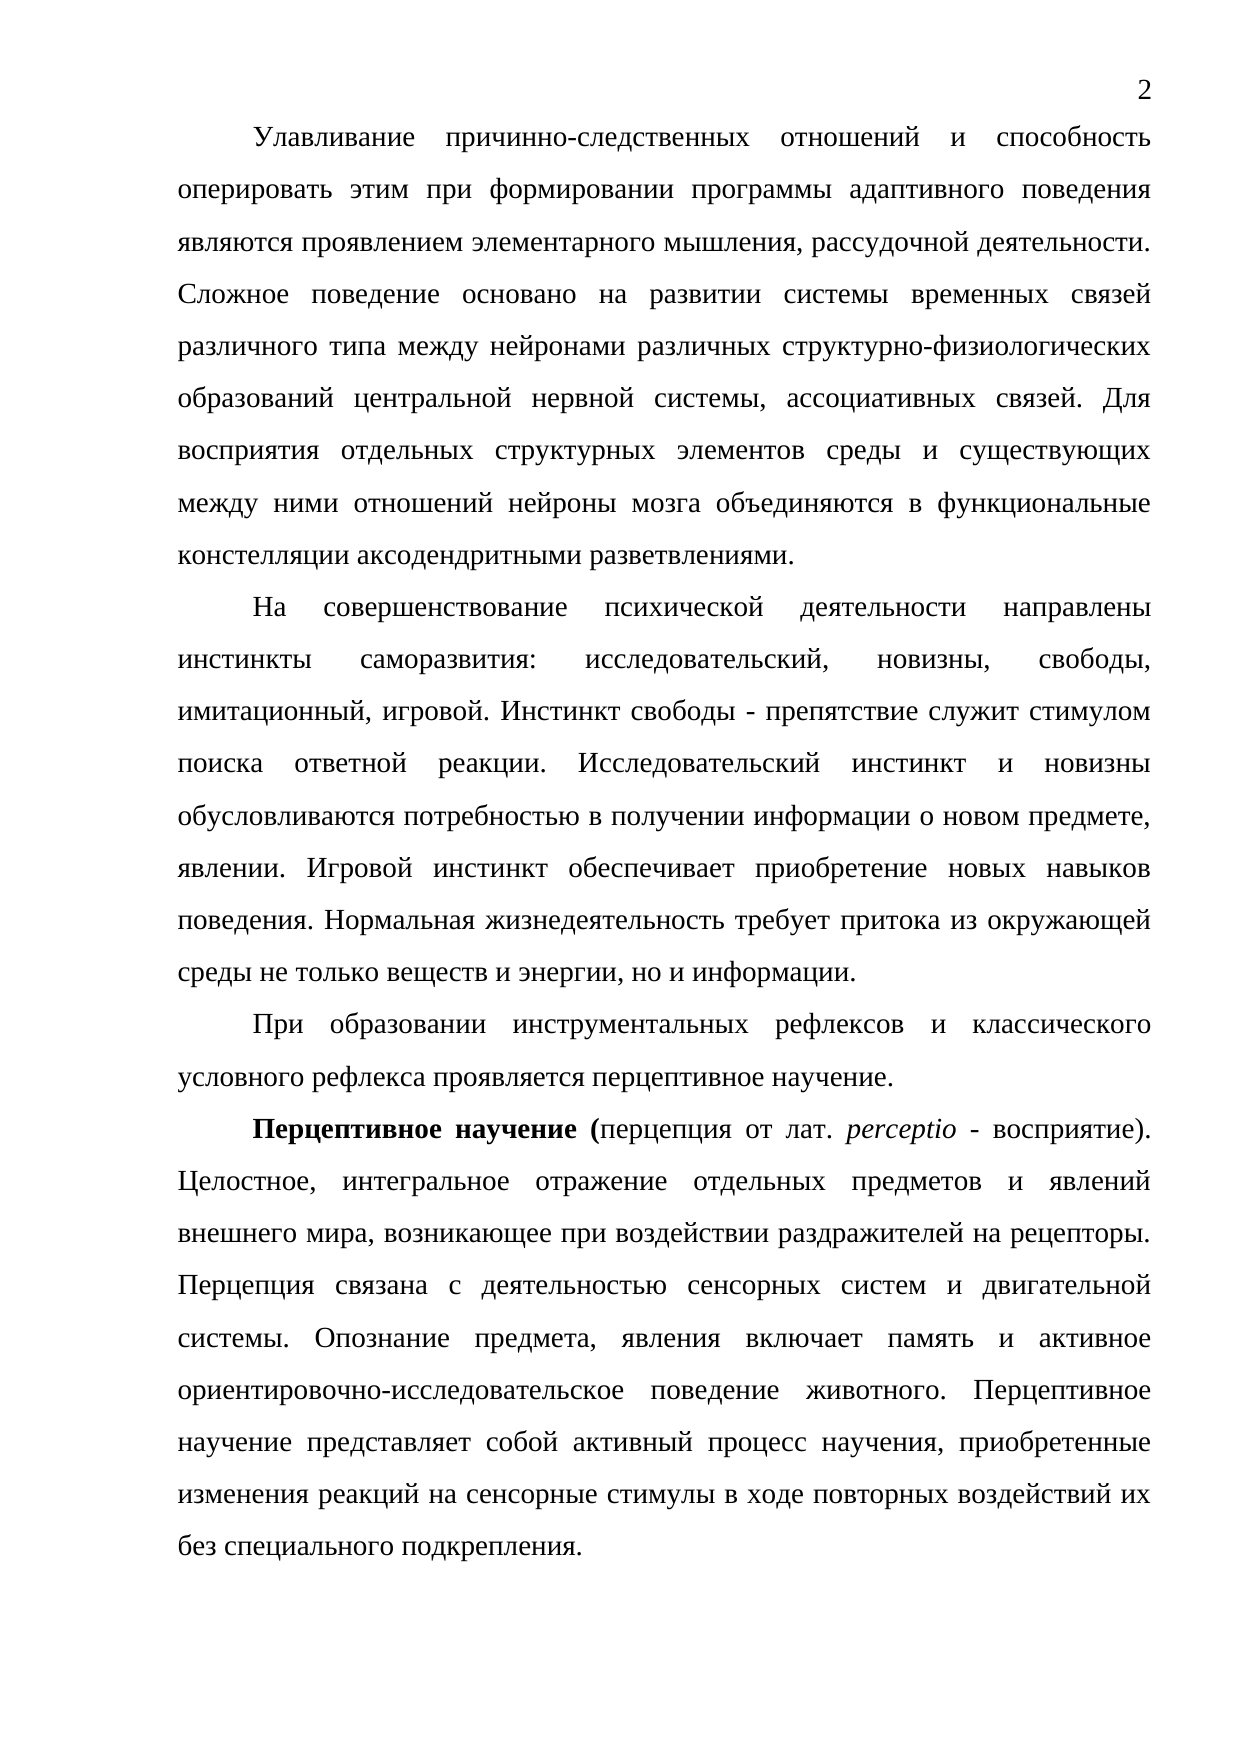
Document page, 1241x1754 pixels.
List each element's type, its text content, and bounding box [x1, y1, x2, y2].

text Улавливание причинно-следственных отношений и способность оперировать этим при формировании программы адаптивного поведения являются проявлением элементарного мышления, рассудочной деятельности. Сложное поведение основано на развитии системы временных связей различного типа между нейронами различных структурно-физиологических образований центральной нервной системы, ассоциативных связей. Для восприятия отдельных структурных элементов среды и существующих между ними отношений нейроны мозга объединяются в функциональные констелляции аксодендритными разветвлениями. [177, 118, 1152, 570]
text При образовании инструментальных рефлексов и классического условного рефлекса проявляется перцептивное научение. [177, 1005, 1152, 1092]
text Перцептивное научение (перцепция от лат. perceptio - восприятие). Целостное, интегральное отражение отдельных предметов и явлений внешнего мира, возникающее при воздействии раздражителей на рецепторы. Перцепция связана с деятельностью сенсорных систем и двигательной системы. Опознание предмета, явления включает память и активное ориентировочно-исследовательское поведение животного. Перцептивное научение представляет собой активный процесс научения, приобретенные изменения реакций на сенсорные стимулы в ходе повторных воздействий их без специального подкрепления. [177, 1110, 1152, 1562]
text На совершенствование психической деятельности направлены инстинкты саморазвития: исследовательский, новизны, свободы, имитационный, игровой. Инстинкт свободы - препятствие служит стимулом поиска ответной реакции. Исследовательский инстинкт и новизны обусловливаются потребностью в получении информации о новом предмете, явлении. Игровой инстинкт обеспечивает приобретение новых навыков поведения. Нормальная жизнедеятельность требует притока из окружающей среды не только веществ и энергии, но и информации. [177, 588, 1152, 988]
